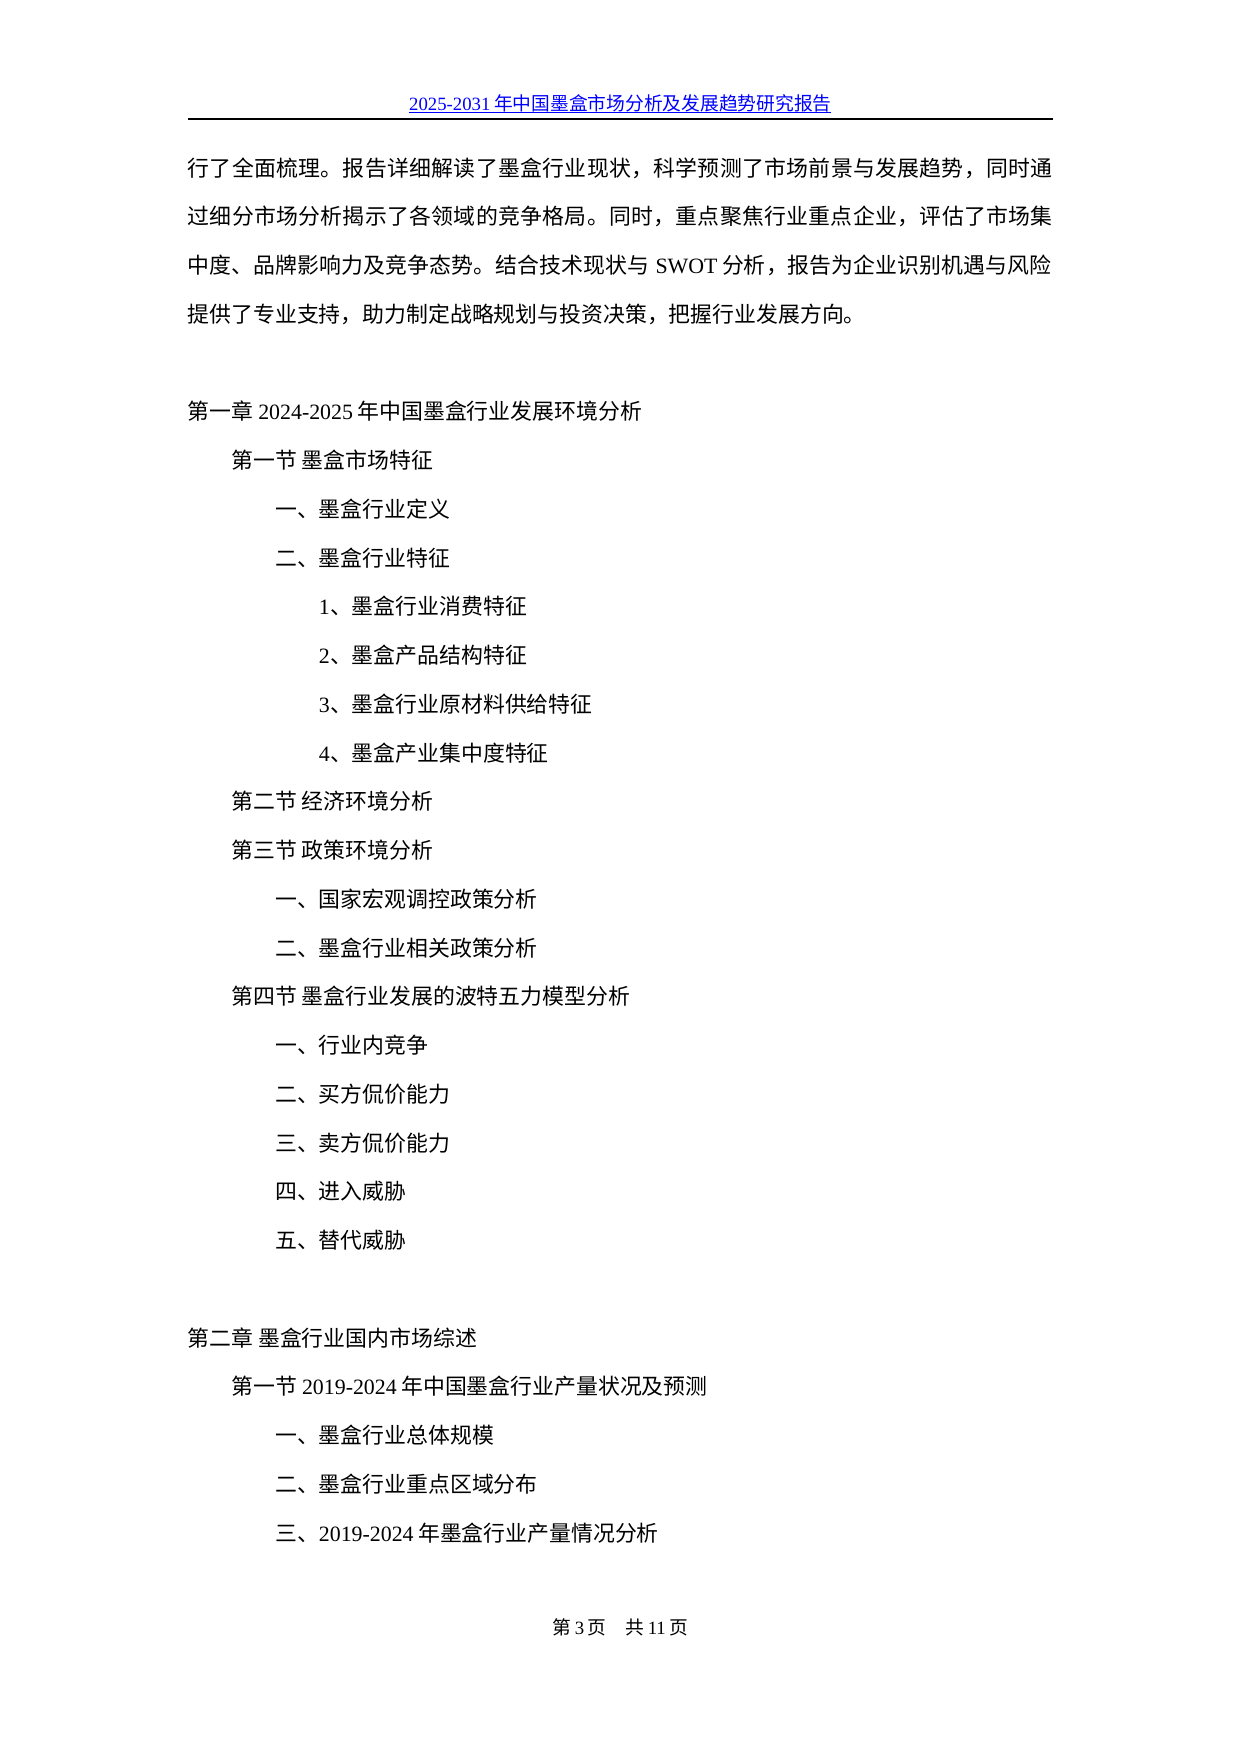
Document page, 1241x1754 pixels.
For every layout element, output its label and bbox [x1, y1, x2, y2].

text [187, 150, 1053, 1548]
